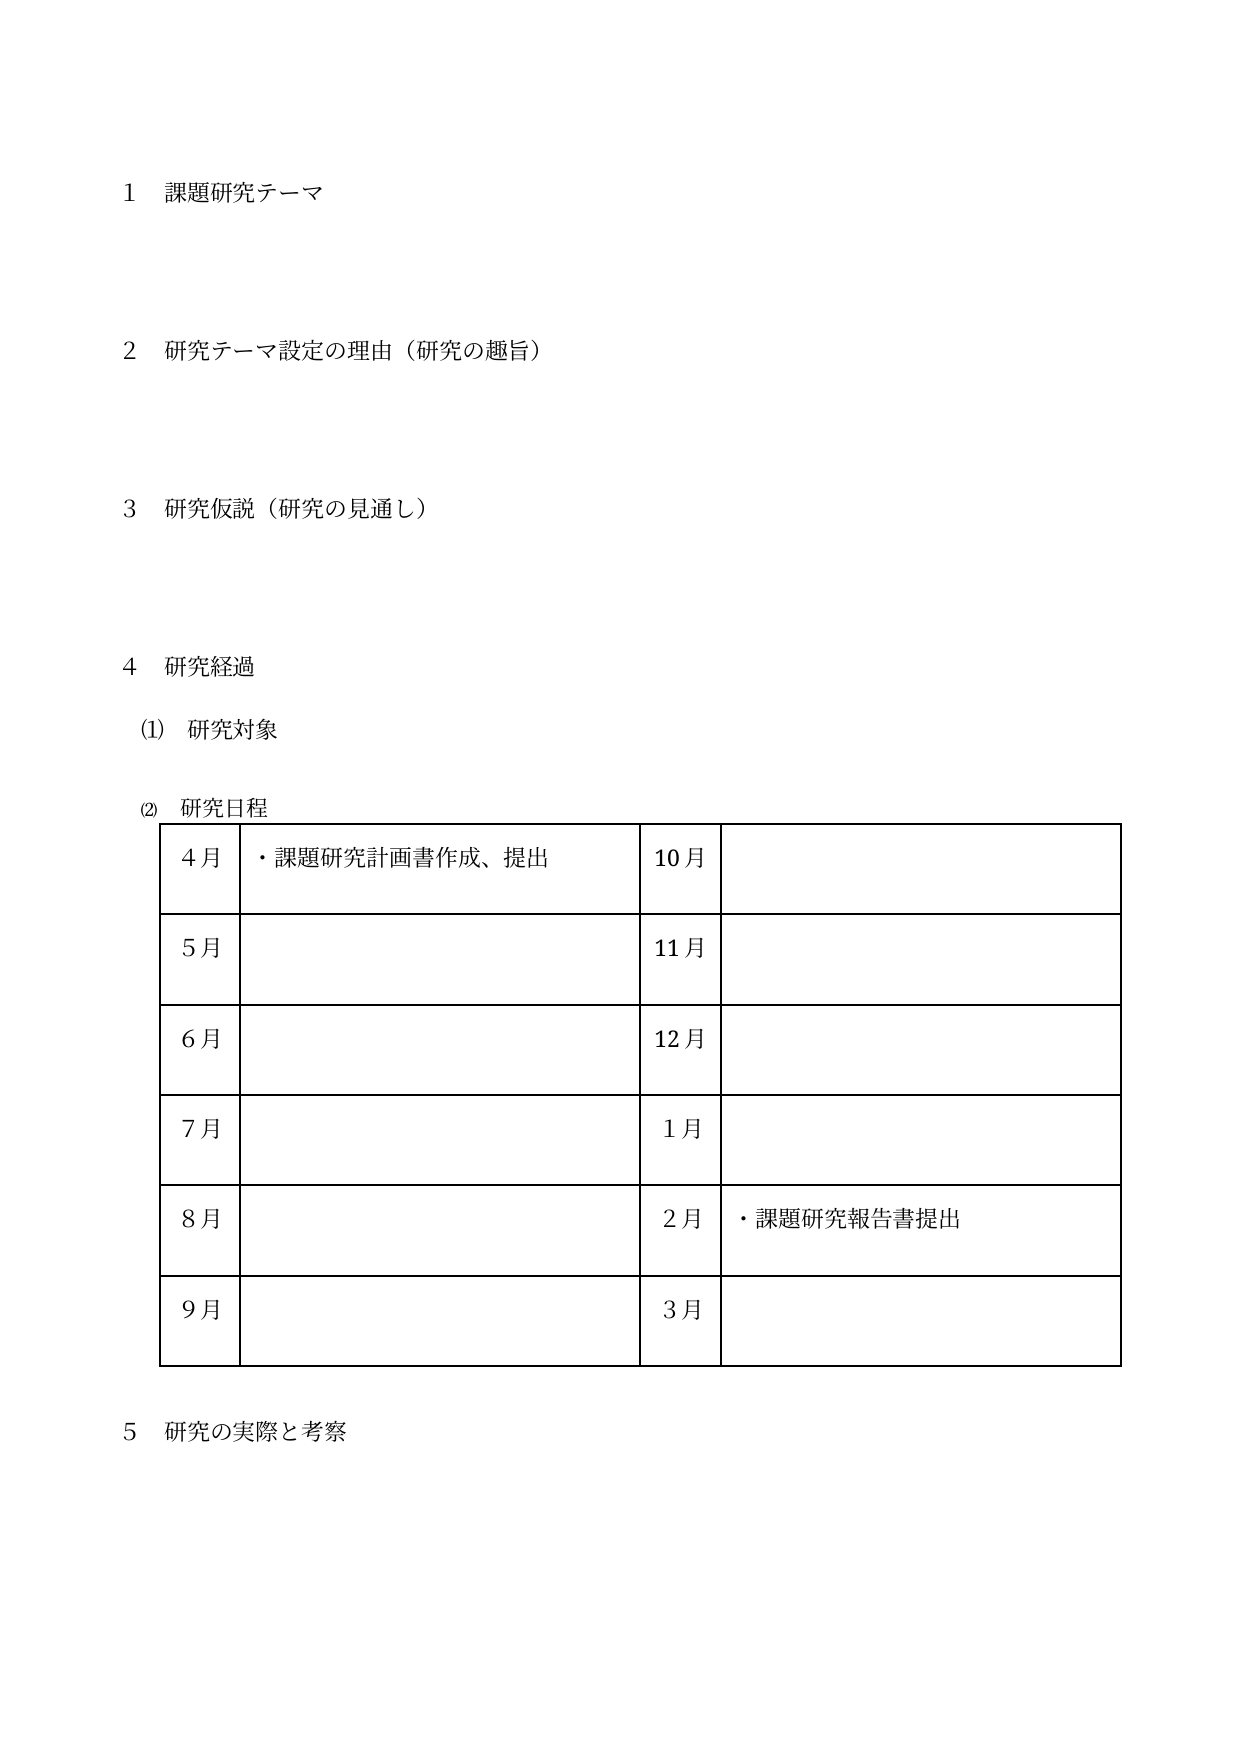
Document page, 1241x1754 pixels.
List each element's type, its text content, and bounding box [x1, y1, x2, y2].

table_cell [241, 915, 639, 1004]
text １ 課題研究テーマ [118, 160, 1122, 223]
table_header ・課題研究計画書作成、提出 [241, 825, 639, 913]
table_cell [722, 1006, 1120, 1094]
table_cell ８月 [161, 1186, 239, 1274]
table_cell ６月 [161, 1006, 239, 1094]
text ⑴ 研究対象 [118, 697, 1122, 760]
table_cell ３月 [641, 1277, 720, 1365]
text ２ 研究テーマ設定の理由（研究の趣旨） [118, 318, 1122, 381]
table_header [722, 825, 1120, 913]
table_cell ５月 [161, 915, 239, 1004]
table_cell [722, 1277, 1120, 1365]
table_header ４月 [161, 825, 239, 913]
table_cell [241, 1186, 639, 1274]
table_cell [722, 915, 1120, 1004]
table_cell ７月 [161, 1096, 239, 1184]
table_cell 12月 [641, 1006, 720, 1094]
text ３ 研究仮説（研究の見通し） [118, 476, 1122, 539]
table_header 10月 [641, 825, 720, 913]
table_cell [241, 1006, 639, 1094]
table_cell [241, 1096, 639, 1184]
table_cell [241, 1277, 639, 1365]
table_cell １月 [641, 1096, 720, 1184]
table_cell 11月 [641, 915, 720, 1004]
table_cell ２月 [641, 1186, 720, 1274]
text ⑵ 研究日程 [118, 791, 1122, 823]
text ５ 研究の実際と考察 [118, 1398, 1122, 1462]
table_cell ９月 [161, 1277, 239, 1365]
text ４ 研究経過 [118, 634, 1122, 697]
table_cell [722, 1096, 1120, 1184]
table_cell ・課題研究報告書提出 [722, 1186, 1120, 1274]
